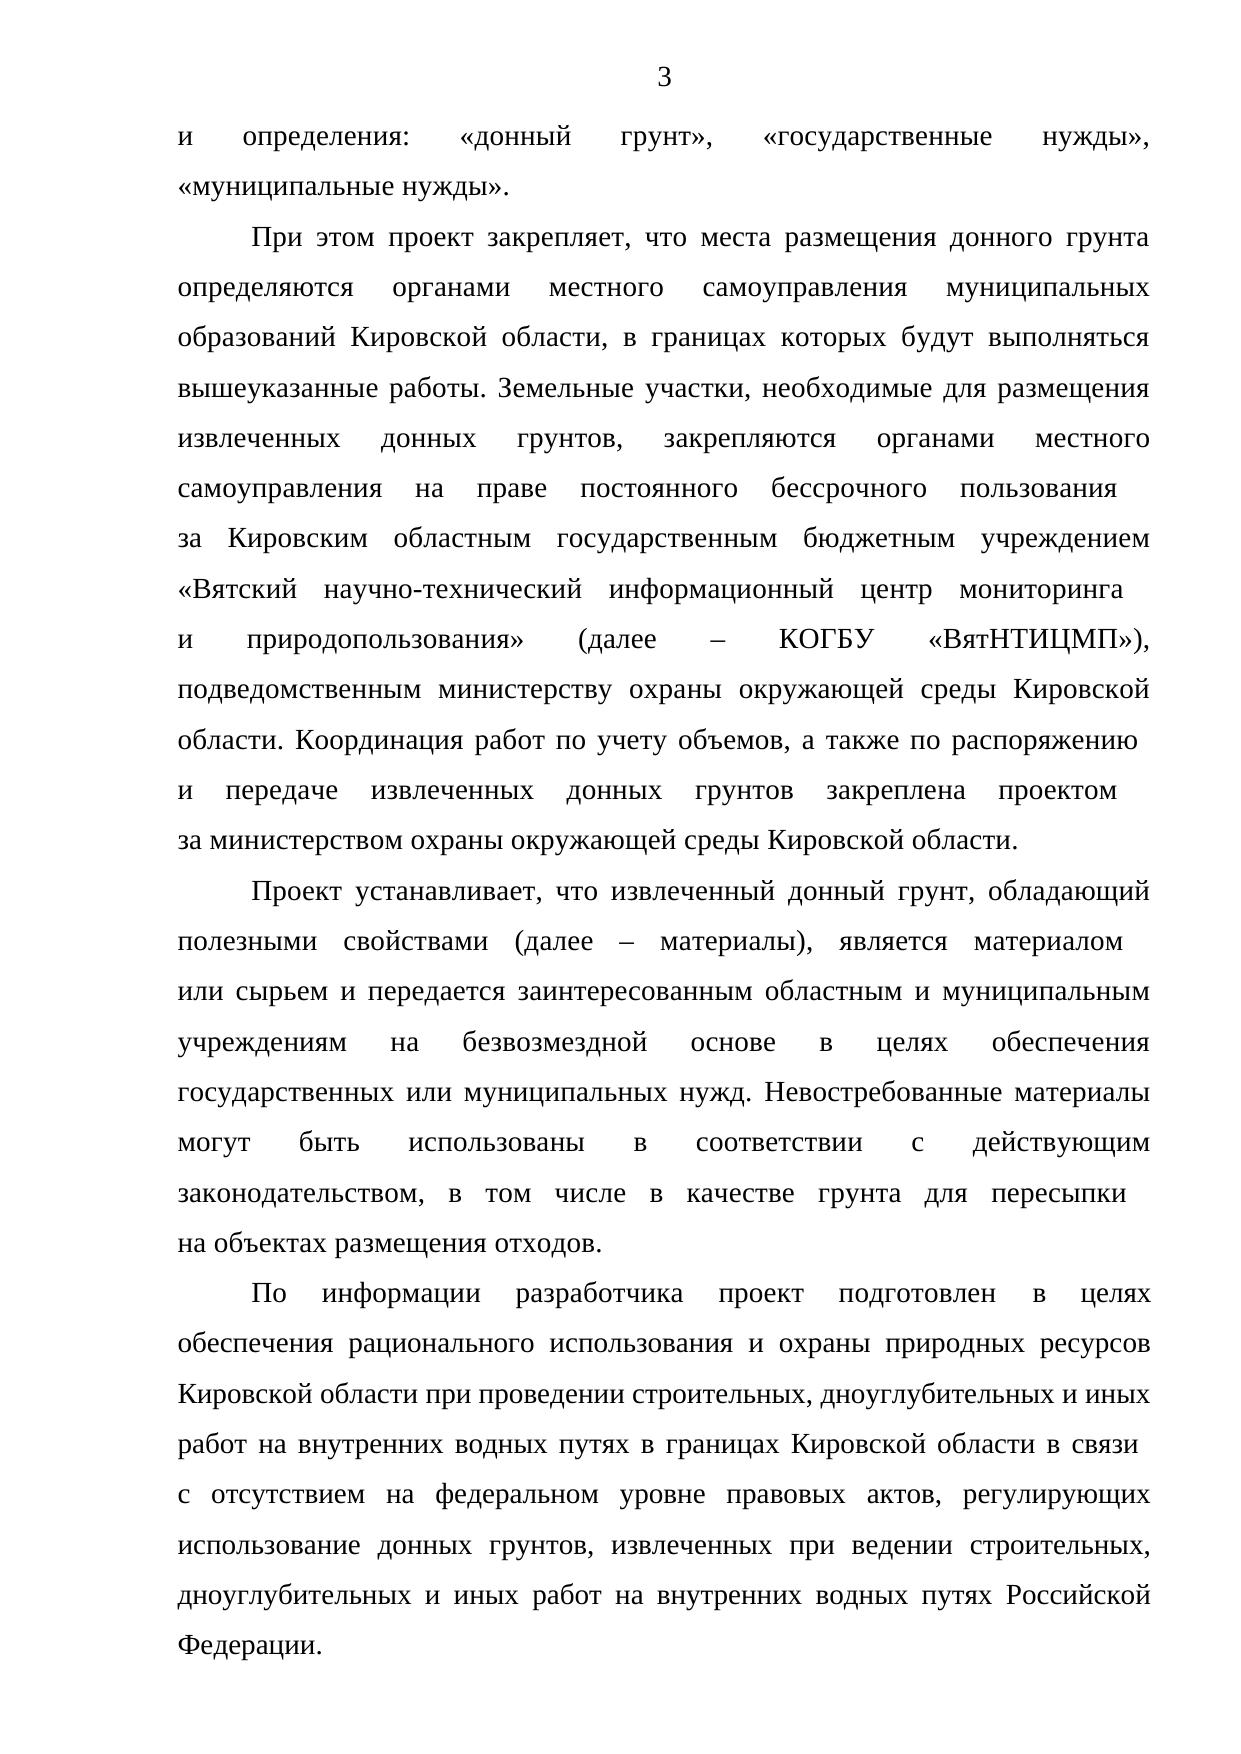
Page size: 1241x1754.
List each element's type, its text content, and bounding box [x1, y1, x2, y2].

text По информации разработчика проект подготовлен в целях обеспечения рационального использования и охраны природных ресурсов Кировской области при проведении строительных, дноуглубительных и иных работ на внутренних водных путях в границах Кировской области в связи с отсутствием на федеральном уровне правовых актов, регулирующих использование донных грунтов, извлеченных при ведении строительных, дноуглубительных и иных работ на внутренних водных путях Российской Федерации. [177, 1275, 1152, 1661]
text Проект устанавливает, что извлеченный донный грунт, обладающий полезными свойствами (далее – материалы), является материалом или сырьем и передается заинтересованным областным и муниципальным учреждениям на безвозмездной основе в целях обеспечения государственных или муниципальных нужд. Невостребованные материалы могут быть использованы в соответствии с действующим законодательством, в том числе в качестве грунта для пересыпки на объектах размещения отходов. [177, 873, 1152, 1258]
text При этом проект закрепляет, что места размещения донного грунта определяются органами местного самоуправления муниципальных образований Кировской области, в границах которых будут выполняться вышеуказанные работы. Земельные участки, необходимые для размещения извлеченных донных грунтов, закрепляются органами местного самоуправления на праве постоянного бессрочного пользования за Кировским областным государственным бюджетным учреждением «Вятский научно-технический информационный центр мониторинга и природопользования» (далее – КОГБУ «ВятНТИЦМП»), подведомственным министерству охраны окружающей среды Кировской области. Координация работ по учету объемов, а также по распоряжению и передаче извлеченных донных грунтов закреплена проектом за министерством охраны окружающей среды Кировской области. [177, 219, 1152, 856]
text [177, 118, 1152, 202]
